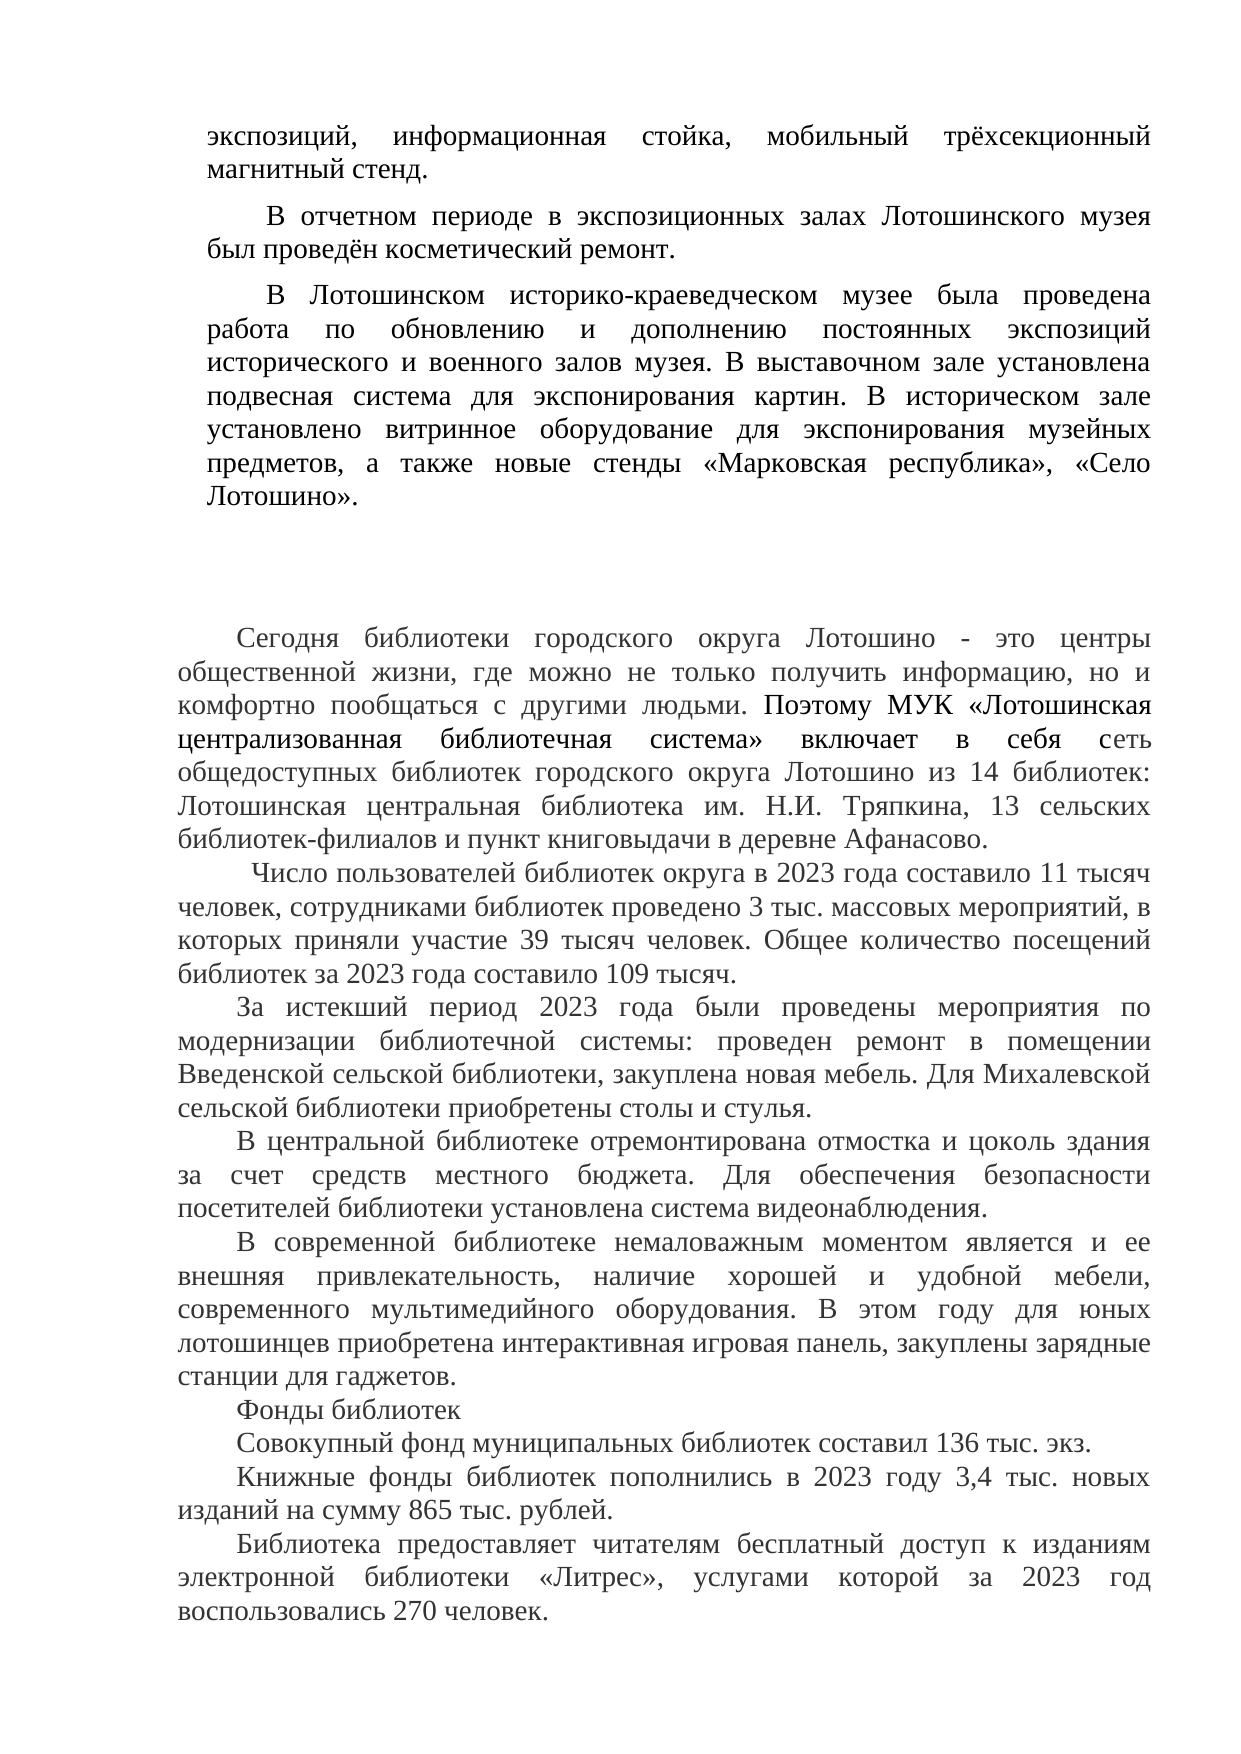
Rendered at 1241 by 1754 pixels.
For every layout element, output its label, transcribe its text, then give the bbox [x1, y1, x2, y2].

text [207, 118, 1152, 185]
text Сегодня библиотеки городского округа Лотошино - это центры общественной жизни, где можно не только получить информацию, но и комфортно пообщаться с другими людьми. Поэтому МУК «Лотошинская централизованная библиотечная система» включает в себя сеть общедоступных библиотек городского округа Лотошино из 14 библиотек: Лотошинская центральная библиотека им. Н.И. Тряпкина, 13 сельских библиотек-филиалов и пункт книговыдачи в деревне Афанасово. [177, 620, 1152, 855]
text В Лотошинском историко-краеведческом музее была проведена работа по обновлению и дополнению постоянных экспозиций исторического и военного залов музея. В выставочном зале установлена подвесная система для экспонирования картин. В историческом зале установлено витринное оборудование для экспонирования музейных предметов, а также новые стенды «Марковская республика», «Село Лотошино». [207, 277, 1152, 512]
text Книжные фонды библиотек пополнились в 2023 году 3,4 тыс. новых изданий на сумму 865 тыс. рублей. [177, 1459, 1152, 1526]
text В современной библиотеке немаловажным моментом является и ее внешняя привлекательность, наличие хорошей и удобной мебели, современного мультимедийного оборудования. В этом году для юных лотошинцев приобретена интерактивная игровая панель, закуплены зарядные станции для гаджетов. [177, 1224, 1152, 1392]
text Число пользователей библиотек округа в 2023 года составило 11 тысяч человек, сотрудниками библиотек проведено 3 тыс. массовых мероприятий, в которых приняли участие 39 тысяч человек. Общее количество посещений библиотек за 2023 года составило 109 тысяч. [177, 855, 1152, 989]
text Совокупный фонд муниципальных библиотек составил 136 тыс. экз. [177, 1425, 1152, 1459]
text Фонды библиотек [177, 1392, 1152, 1425]
text За истекший период 2023 года были проведены мероприятия по модернизации библиотечной системы: проведен ремонт в помещении Введенской сельской библиотеки, закуплена новая мебель. Для Михалевской сельской библиотеки приобретены столы и стулья. [177, 989, 1152, 1123]
text Библиотека предоставляет читателям бесплатный доступ к изданиям электронной библиотеки «Литрес», услугами которой за 2023 год воспользовались 270 человек. [177, 1526, 1152, 1627]
text В центральной библиотеке отремонтирована отмостка и цоколь здания за счет средств местного бюджета. Для обеспечения безопасности посетителей библиотеки установлена система видеонаблюдения. [177, 1123, 1152, 1224]
text В отчетном периоде в экспозиционных залах Лотошинского музея был проведён косметический ремонт. [207, 198, 1152, 265]
